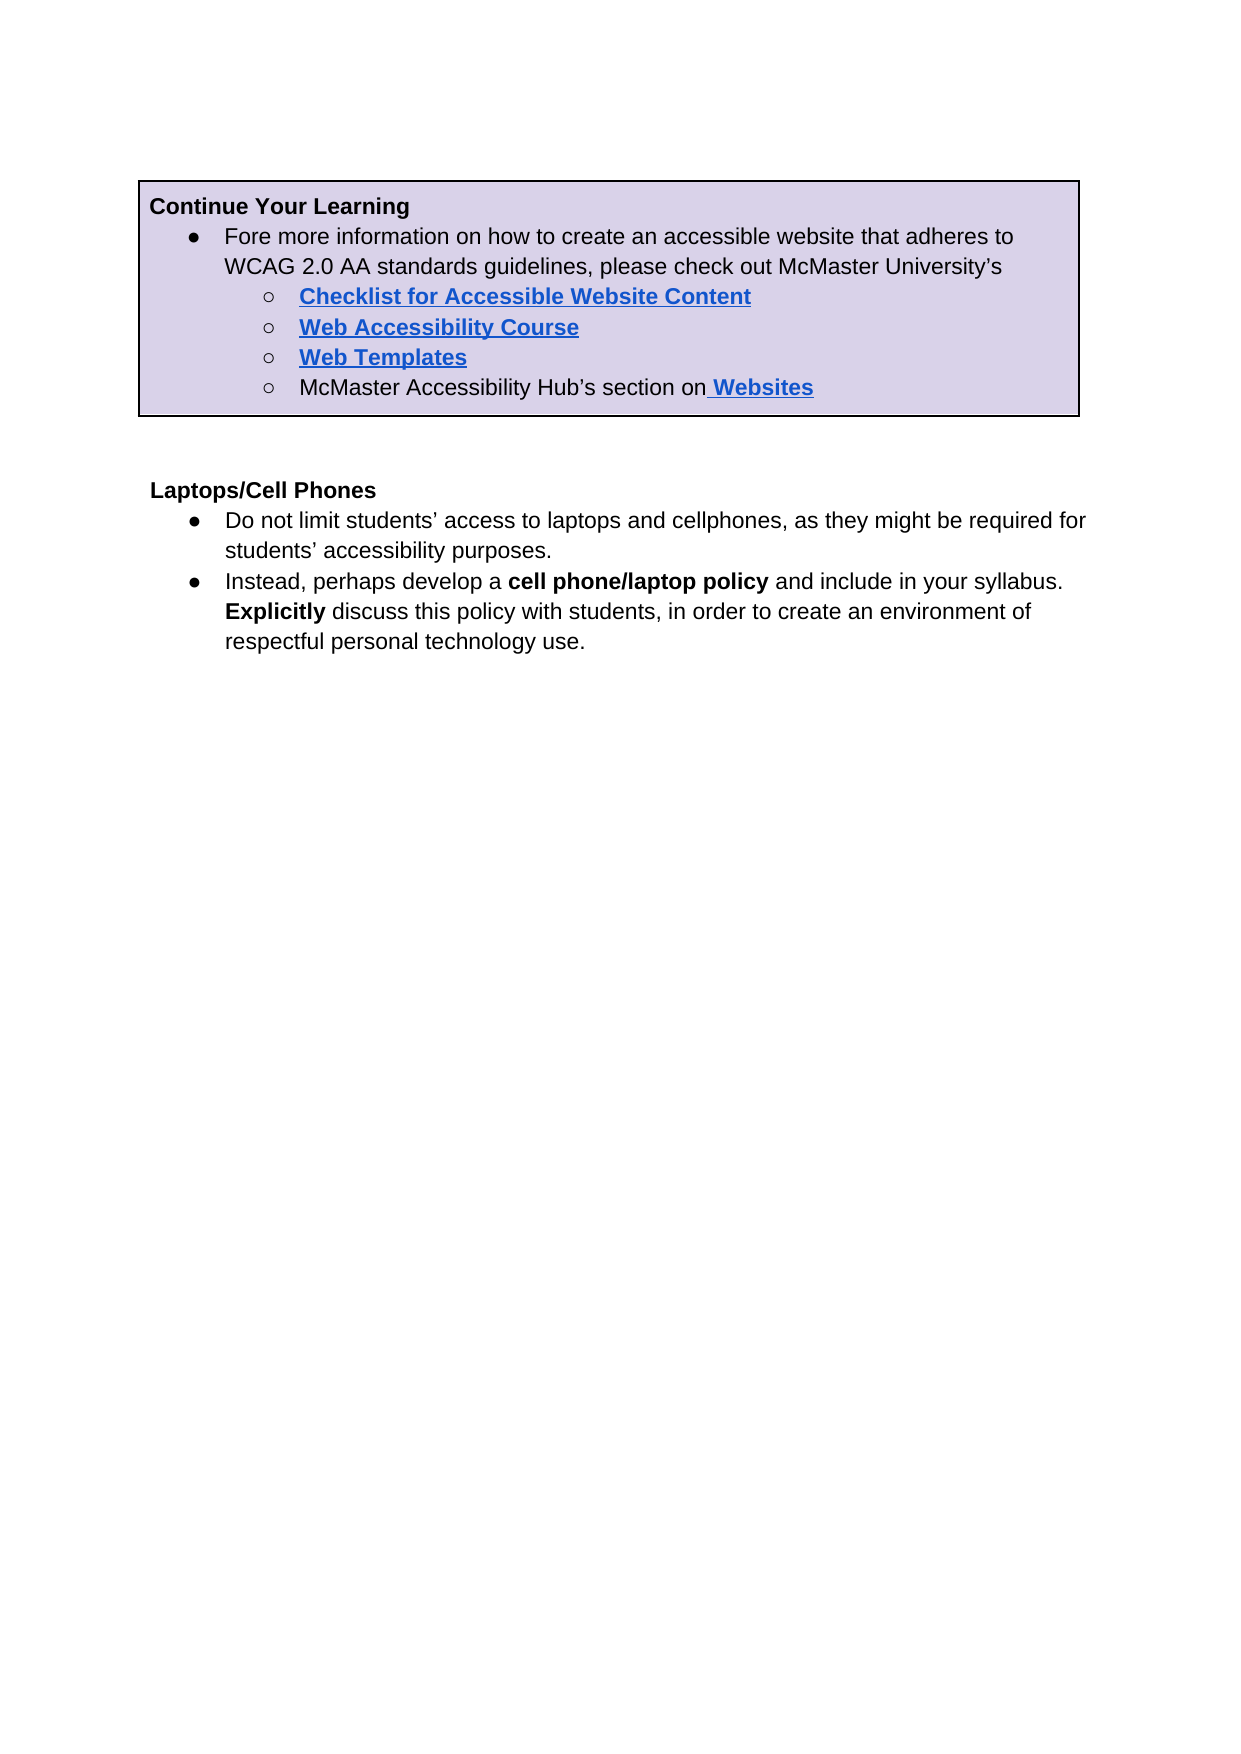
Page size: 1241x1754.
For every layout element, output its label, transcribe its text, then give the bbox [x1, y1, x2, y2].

list Instead, perhaps develop a cell phone/laptop policy and include in your syllabus. Explicitly discuss this policy with students, in order to create an environment of respectful personal technology use. [187, 568, 1090, 654]
table_header Continue Your Learning Fore more information on how to create an accessible website that adheres to WCAG 2.0 AA standards guidelines, please check out McMaster University’s Checklist for Accessible Website Content Web Accessibility Course Web Templates McMaster Accessibility Hub’s section on Websites [140, 182, 1078, 414]
list Do not limit students’ access to laptops and cellphones, as they might be required for students’ accessibility purposes. [187, 507, 1090, 564]
text Laptops/Cell Phones [150, 477, 1090, 503]
